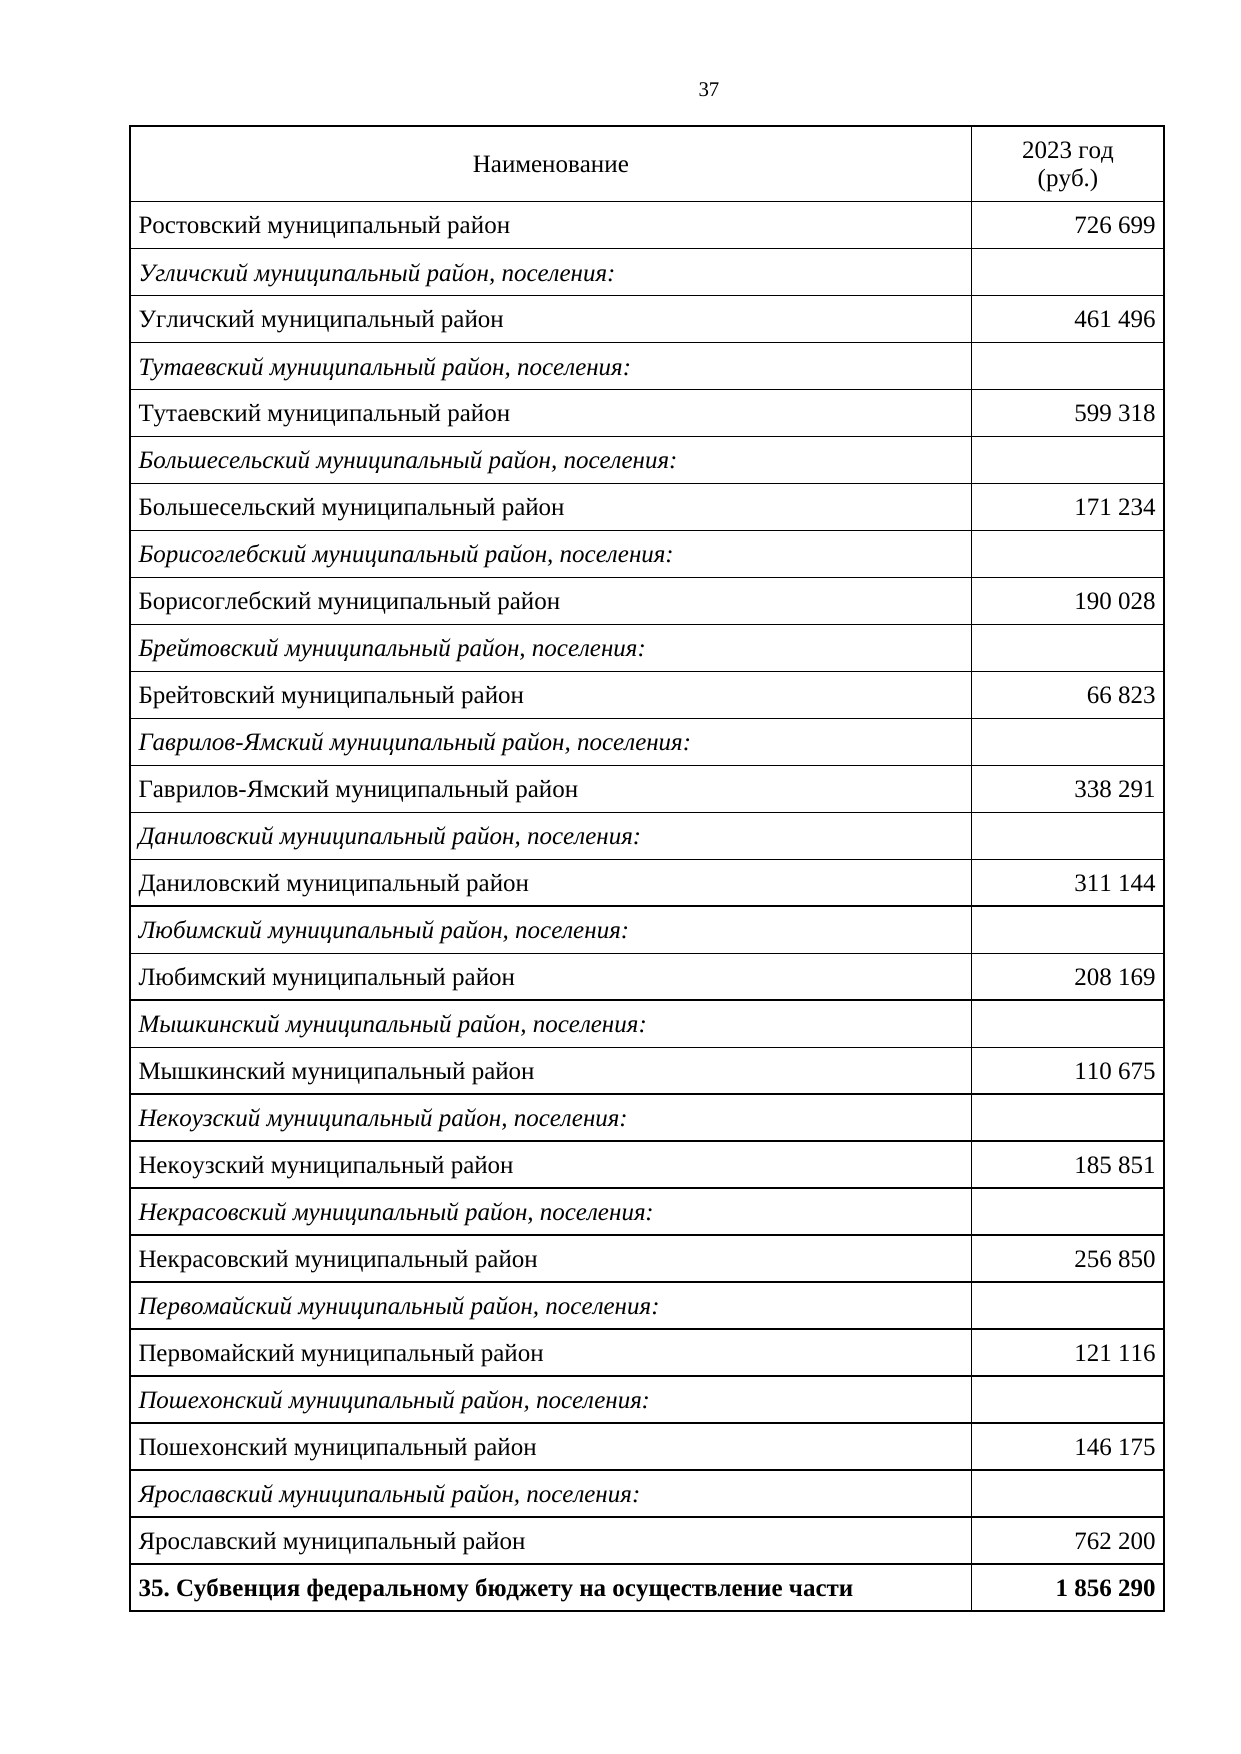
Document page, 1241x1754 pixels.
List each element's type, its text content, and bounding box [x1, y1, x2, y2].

table_cell Некоузский муниципальный район [131, 1142, 971, 1187]
table_cell [972, 1283, 1163, 1328]
table_cell [972, 1095, 1163, 1140]
table_cell [972, 1189, 1163, 1234]
table_cell 338 291 [972, 766, 1163, 811]
table_cell [972, 1001, 1163, 1046]
table_cell 256 850 [972, 1236, 1163, 1281]
table_cell [972, 343, 1163, 389]
table_cell Мышкинский муниципальный район, поселения: [131, 1001, 971, 1046]
table_cell Ростовский муниципальный район [131, 202, 971, 248]
table_cell Угличский муниципальный район, поселения: [131, 249, 971, 295]
table_cell 146 175 [972, 1424, 1163, 1469]
table_cell Борисоглебский муниципальный район, поселения: [131, 531, 971, 577]
table_cell [972, 719, 1163, 764]
table_cell Некрасовский муниципальный район, поселения: [131, 1189, 971, 1234]
table_cell 311 144 [972, 860, 1163, 905]
table_cell Первомайский муниципальный район, поселения: [131, 1283, 971, 1328]
table_cell 110 675 [972, 1048, 1163, 1093]
table_cell Некоузский муниципальный район, поселения: [131, 1095, 971, 1140]
table_cell Некрасовский муниципальный район [131, 1236, 971, 1281]
table_cell 171 234 [972, 484, 1163, 529]
table_cell 461 496 [972, 296, 1163, 342]
table_cell Борисоглебский муниципальный район [131, 578, 971, 623]
table_cell 208 169 [972, 954, 1163, 999]
table_cell [972, 249, 1163, 295]
table_cell 726 699 [972, 202, 1163, 248]
table_cell Тутаевский муниципальный район [131, 390, 971, 436]
table_cell Даниловский муниципальный район, поселения: [131, 813, 971, 858]
table_cell Первомайский муниципальный район [131, 1330, 971, 1375]
table_cell 185 851 [972, 1142, 1163, 1187]
table_cell Даниловский муниципальный район [131, 860, 971, 905]
table_cell 599 318 [972, 390, 1163, 436]
table_cell Угличский муниципальный район [131, 296, 971, 342]
table_cell Любимский муниципальный район, поселения: [131, 907, 971, 952]
table_cell [972, 1377, 1163, 1422]
table_cell Брейтовский муниципальный район [131, 672, 971, 717]
table_cell [972, 813, 1163, 858]
table_cell Гаврилов-Ямский муниципальный район, поселения: [131, 719, 971, 764]
table_cell [972, 907, 1163, 952]
table_cell Любимский муниципальный район [131, 954, 971, 999]
table_cell Пошехонский муниципальный район [131, 1424, 971, 1469]
table_cell Гаврилов-Ямский муниципальный район [131, 766, 971, 811]
table_cell [972, 625, 1163, 671]
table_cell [131, 1565, 971, 1610]
table_cell Тутаевский муниципальный район, поселения: [131, 343, 971, 389]
table_cell Большесельский муниципальный район [131, 484, 971, 529]
table_cell Ярославский муниципальный район [131, 1518, 971, 1563]
table_cell 762 200 [972, 1518, 1163, 1563]
table_header [972, 127, 1163, 201]
table_cell 66 823 [972, 672, 1163, 717]
table_header [131, 127, 971, 201]
table_cell Мышкинский муниципальный район [131, 1048, 971, 1093]
table_cell 121 116 [972, 1330, 1163, 1375]
table_cell [972, 1471, 1163, 1516]
table_cell 190 028 [972, 578, 1163, 623]
table_cell 1 856 290 [972, 1565, 1163, 1610]
table_cell Пошехонский муниципальный район, поселения: [131, 1377, 971, 1422]
table_cell [972, 531, 1163, 577]
table_cell Ярославский муниципальный район, поселения: [131, 1471, 971, 1516]
table_cell Брейтовский муниципальный район, поселения: [131, 625, 971, 671]
table_cell Большесельский муниципальный район, поселения: [131, 437, 971, 483]
table_cell [972, 437, 1163, 483]
